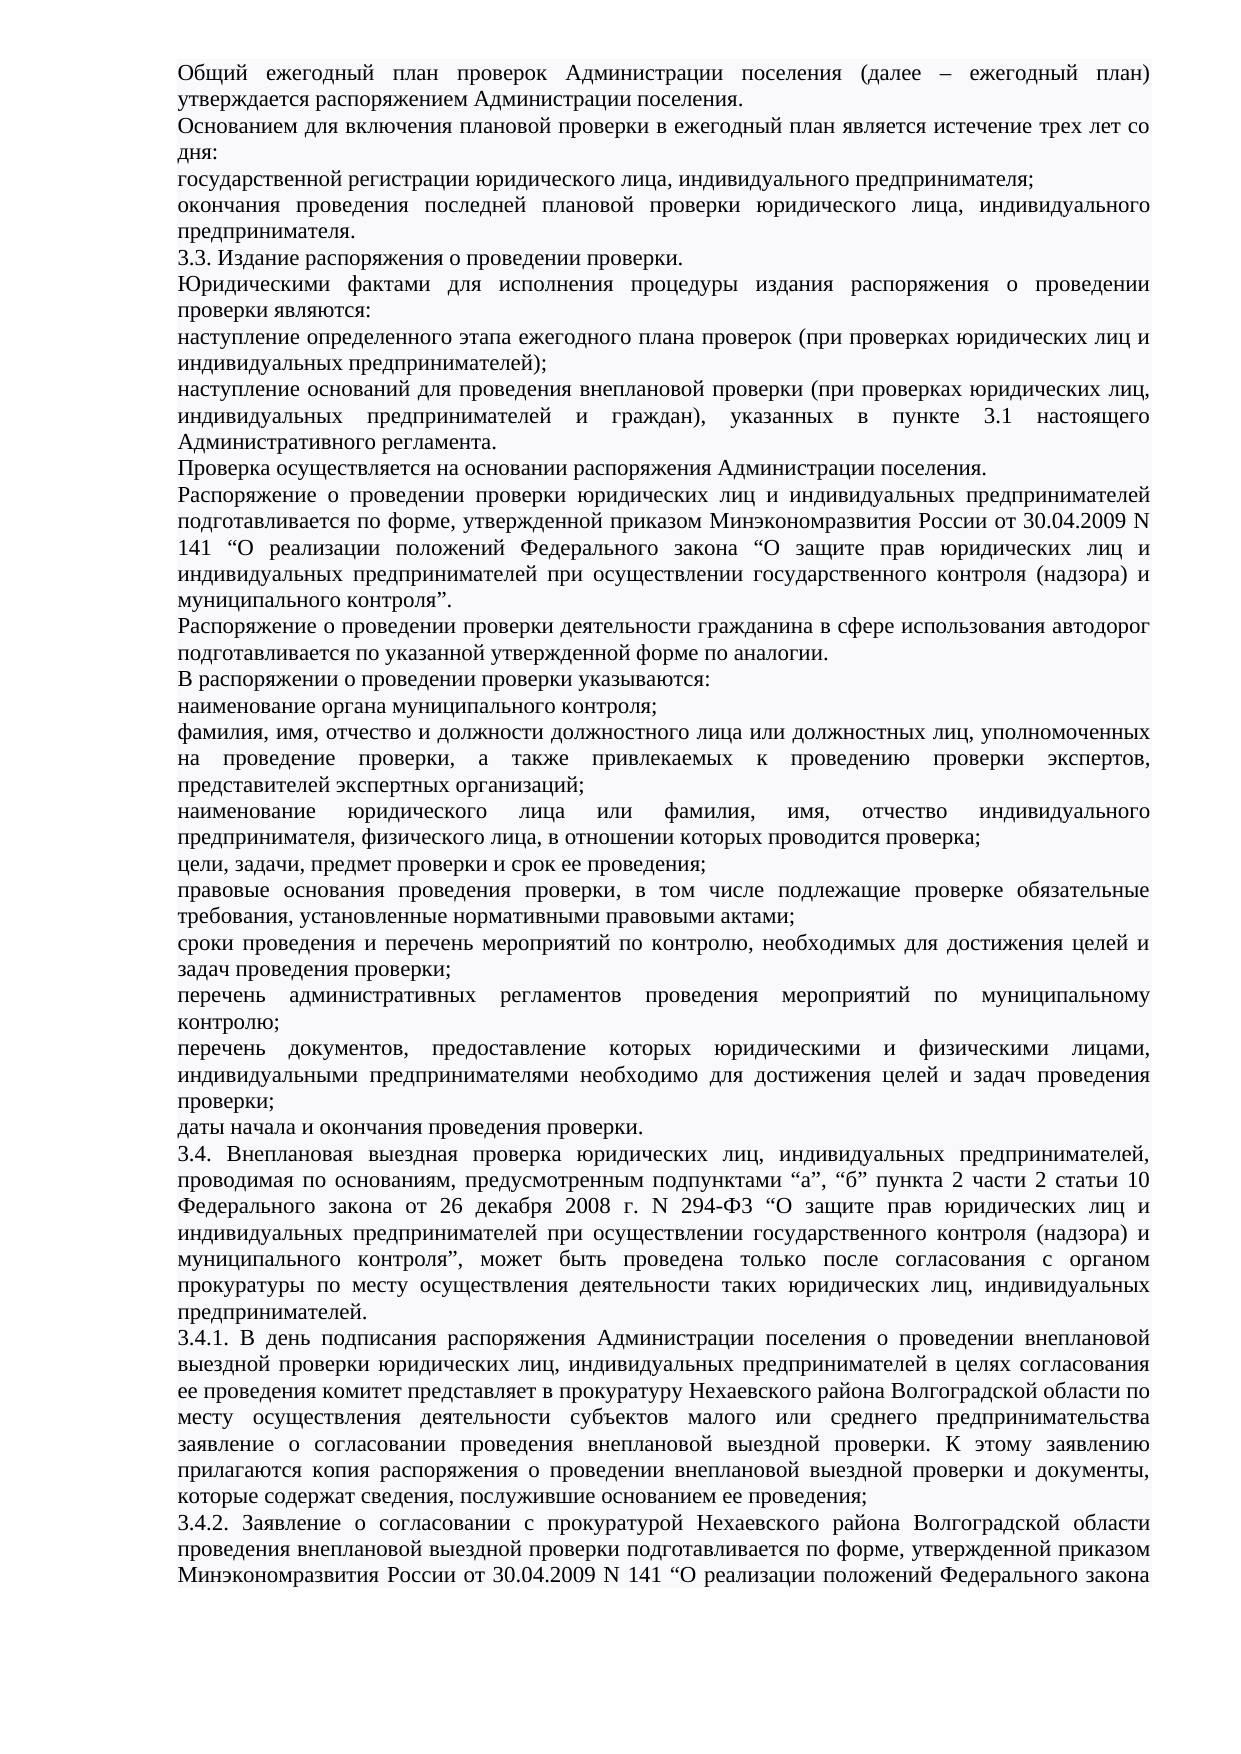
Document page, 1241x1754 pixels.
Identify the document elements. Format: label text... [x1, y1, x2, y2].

text 3.4. Внеплановая выездная проверка юридических лиц, индивидуальных предпринимателей, проводимая по основаниям, предусмотренным подпунктами “а”, “б” пункта 2 части 2 статьи 10 Федерального закона от 26 декабря 2008 г. N 294-Ф3 “О защите прав юридических лиц и индивидуальных предпринимателей при осуществлении государственного контроля (надзора) и муниципального контроля”, может быть проведена только после согласования с органом прокуратуры по месту осуществления деятельности таких юридических лиц, индивидуальных предпринимателей. [177, 1140, 1152, 1324]
text цели, задачи, предмет проверки и срок ее проведения; [177, 850, 1152, 876]
text Юридическими фактами для исполнения процедуры издания распоряжения о проведении проверки являются: [177, 270, 1152, 323]
text государственной регистрации юридического лица, индивидуального предпринимателя; [177, 164, 1152, 191]
text наименование органа муниципального контроля; [177, 692, 1152, 718]
text фамилия, имя, отчество и должности должностного лица или должностных лиц, уполномоченных на проведение проверки, а также привлекаемых к проведению проверки экспертов, представителей экспертных организаций; [177, 718, 1152, 797]
text Основанием для включения плановой проверки в ежегодный план является истечение трех лет со дня: [177, 112, 1152, 164]
text наименование юридического лица или фамилия, имя, отчество индивидуального предпринимателя, физического лица, в отношении которых проводится проверка; [177, 797, 1152, 850]
text 3.3. Издание распоряжения о проведении проверки. [177, 244, 1152, 270]
text В распоряжении о проведении проверки указываются: [177, 665, 1152, 692]
text даты начала и окончания проведения проверки. [177, 1113, 1152, 1140]
text сроки проведения и перечень мероприятий по контролю, необходимых для достижения целей и задач проведения проверки; [177, 929, 1152, 982]
text окончания проведения последней плановой проверки юридического лица, индивидуального предпринимателя. [177, 191, 1152, 244]
text Распоряжение о проведении проверки деятельности гражданина в сфере использования автодорог подготавливается по указанной утвержденной форме по аналогии. [177, 613, 1152, 665]
text Распоряжение о проведении проверки юридических лиц и индивидуальных предпринимателей подготавливается по форме, утвержденной приказом Минэкономразвития России от 30.04.2009 N 141 “О реализации положений Федерального закона “О защите прав юридических лиц и индивидуальных предпринимателей при осуществлении государственного контроля (надзора) и муниципального контроля”. [177, 481, 1152, 613]
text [177, 1509, 1152, 1588]
text 3.4.1. В день подписания распоряжения Администрации поселения о проведении внеплановой выездной проверки юридических лиц, индивидуальных предпринимателей в целях согласования ее проведения комитет представляет в прокуратуру Нехаевского района Волгоградской области по месту осуществления деятельности субъектов малого или среднего предпринимательства заявление о согласовании проведения внеплановой выездной проверки. К этому заявлению прилагаются копия распоряжения о проведении внеплановой выездной проверки и документы, которые содержат сведения, послужившие основанием ее проведения; [177, 1324, 1152, 1509]
text перечень документов, предоставление которых юридическими и физическими лицами, индивидуальными предпринимателями необходимо для достижения целей и задач проведения проверки; [177, 1034, 1152, 1113]
text наступление определенного этапа ежегодного плана проверок (при проверках юридических лиц и индивидуальных предпринимателей); [177, 323, 1152, 375]
text Проверка осуществляется на основании распоряжения Администрации поселения. [177, 454, 1152, 481]
text правовые основания проведения проверки, в том числе подлежащие проверке обязательные требования, установленные нормативными правовыми актами; [177, 876, 1152, 929]
text наступление оснований для проведения внеплановой проверки (при проверках юридических лиц, индивидуальных предпринимателей и граждан), указанных в пункте 3.1 настоящего Административного регламента. [177, 375, 1152, 454]
text перечень административных регламентов проведения мероприятий по муниципальному контролю; [177, 982, 1152, 1034]
text Общий ежегодный план проверок Администрации поселения (далее – ежегодный план) утверждается распоряжением Администрации поселения. [177, 59, 1152, 112]
